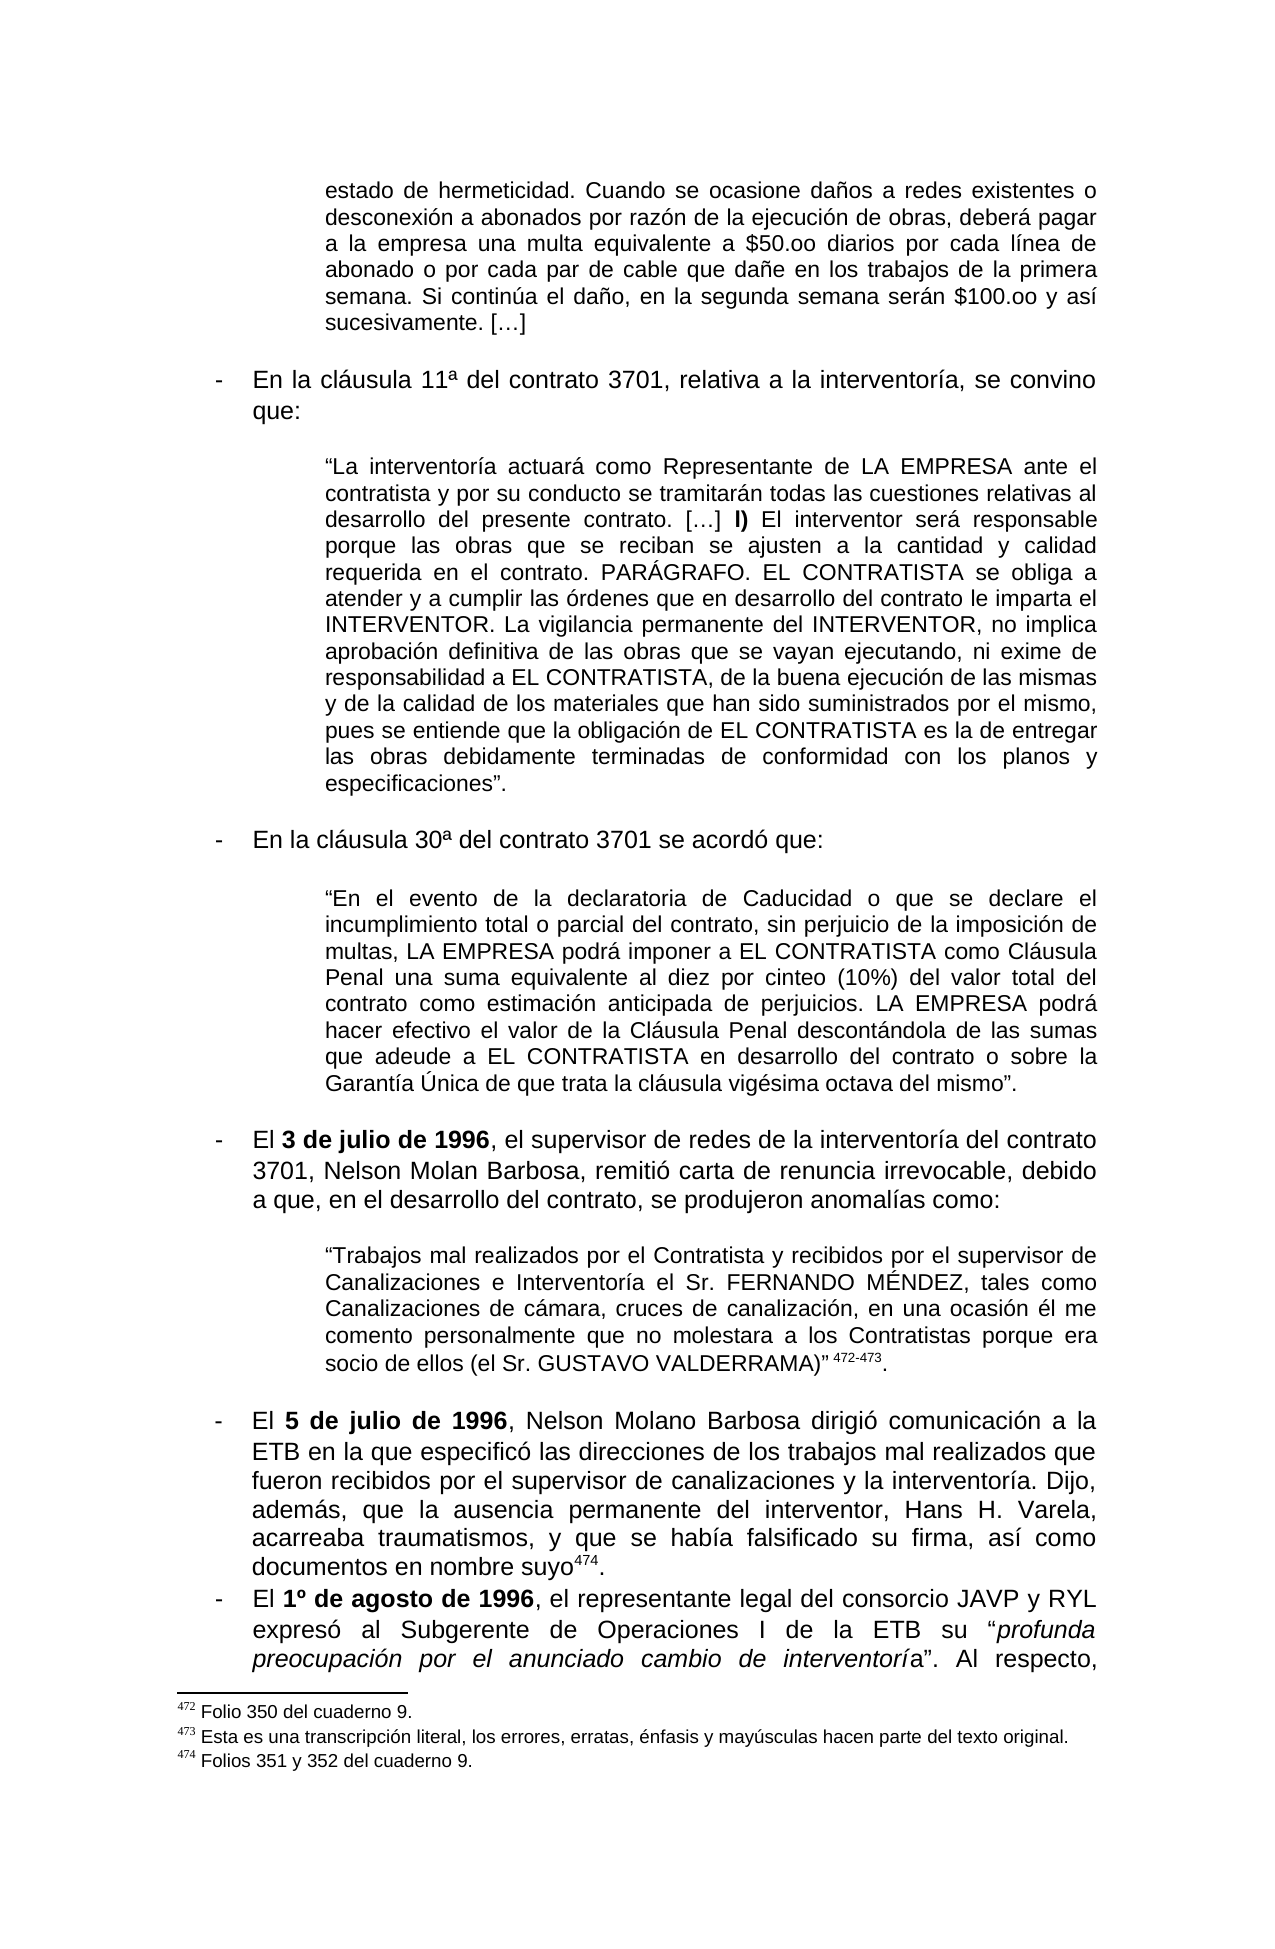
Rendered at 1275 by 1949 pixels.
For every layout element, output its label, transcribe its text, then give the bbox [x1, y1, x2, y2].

text “Trabajos mal realizados por el Contratista y recibidos por el supervisor de Canalizaciones e Interventoría el Sr. FERNANDO MÉNDEZ, tales como Canalizaciones de cámara, cruces de canalización, en una ocasión él me comento personalmente que no molestara a los Contratistas porque era socio de ellos (el Sr. GUSTAVO VALDERRAMA)” -. [325, 1242, 1098, 1377]
list El 3 de julio de 1996, el supervisor de redes de la interventoría del contrato 3701, Nelson Molan Barbosa, remitió carta de renuncia irrevocable, debido a que, en el desarrollo del contrato, se produjeron anomalías como: [215, 1122, 1098, 1214]
list En la cláusula 30ª del contrato 3701 se acordó que: [215, 822, 1098, 856]
list El 5 de julio de 1996, Nelson Molano Barbosa dirigió comunicación a la ETB en la que especificó las direcciones de los trabajos mal realizados que fueron recibidos por el supervisor de canalizaciones y la interventoría. Dijo, además, que la ausencia permanente del interventor, Hans H. Varela, acarreaba traumatismos, y que se había falsificado su firma, así como documentos en nombre suyo. [214, 1403, 1098, 1581]
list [215, 1581, 1098, 1672]
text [325, 177, 1098, 335]
list En la cláusula 11ª del contrato 3701, relativa a la interventoría, se convino que: [215, 362, 1098, 424]
text “La interventoría actuará como Representante de LA EMPRESA ante el contratista y por su conducto se tramitarán todas las cuestiones relativas al desarrollo del presente contrato. […] l) El interventor será responsable porque las obras que se reciban se ajusten a la cantidad y calidad requerida en el contrato. PARÁGRAFO. EL CONTRATISTA se obliga a atender y a cumplir las órdenes que en desarrollo del contrato le imparta el INTERVENTOR. La vigilancia permanente del INTERVENTOR, no implica aprobación definitiva de las obras que se vayan ejecutando, ni exime de responsabilidad a EL CONTRATISTA, de la buena ejecución de las mismas y de la calidad de los materiales que han sido suministrados por el mismo, pues se entiende que la obligación de EL CONTRATISTA es la de entregar las obras debidamente terminadas de conformidad con los planos y especificaciones”. [325, 453, 1098, 796]
text “En el evento de la declaratoria de Caducidad o que se declare el incumplimiento total o parcial del contrato, sin perjuicio de la imposición de multas, LA EMPRESA podrá imponer a EL CONTRATISTA como Cláusula Penal una suma equivalente al diez por cinteo (10%) del valor total del contrato como estimación anticipada de perjuicios. LA EMPRESA podrá hacer efectivo el valor de la Cláusula Penal descontándola de las sumas que adeude a EL CONTRATISTA en desarrollo del contrato o sobre la Garantía Única de que trata la cláusula vigésima octava del mismo”. [325, 885, 1098, 1096]
